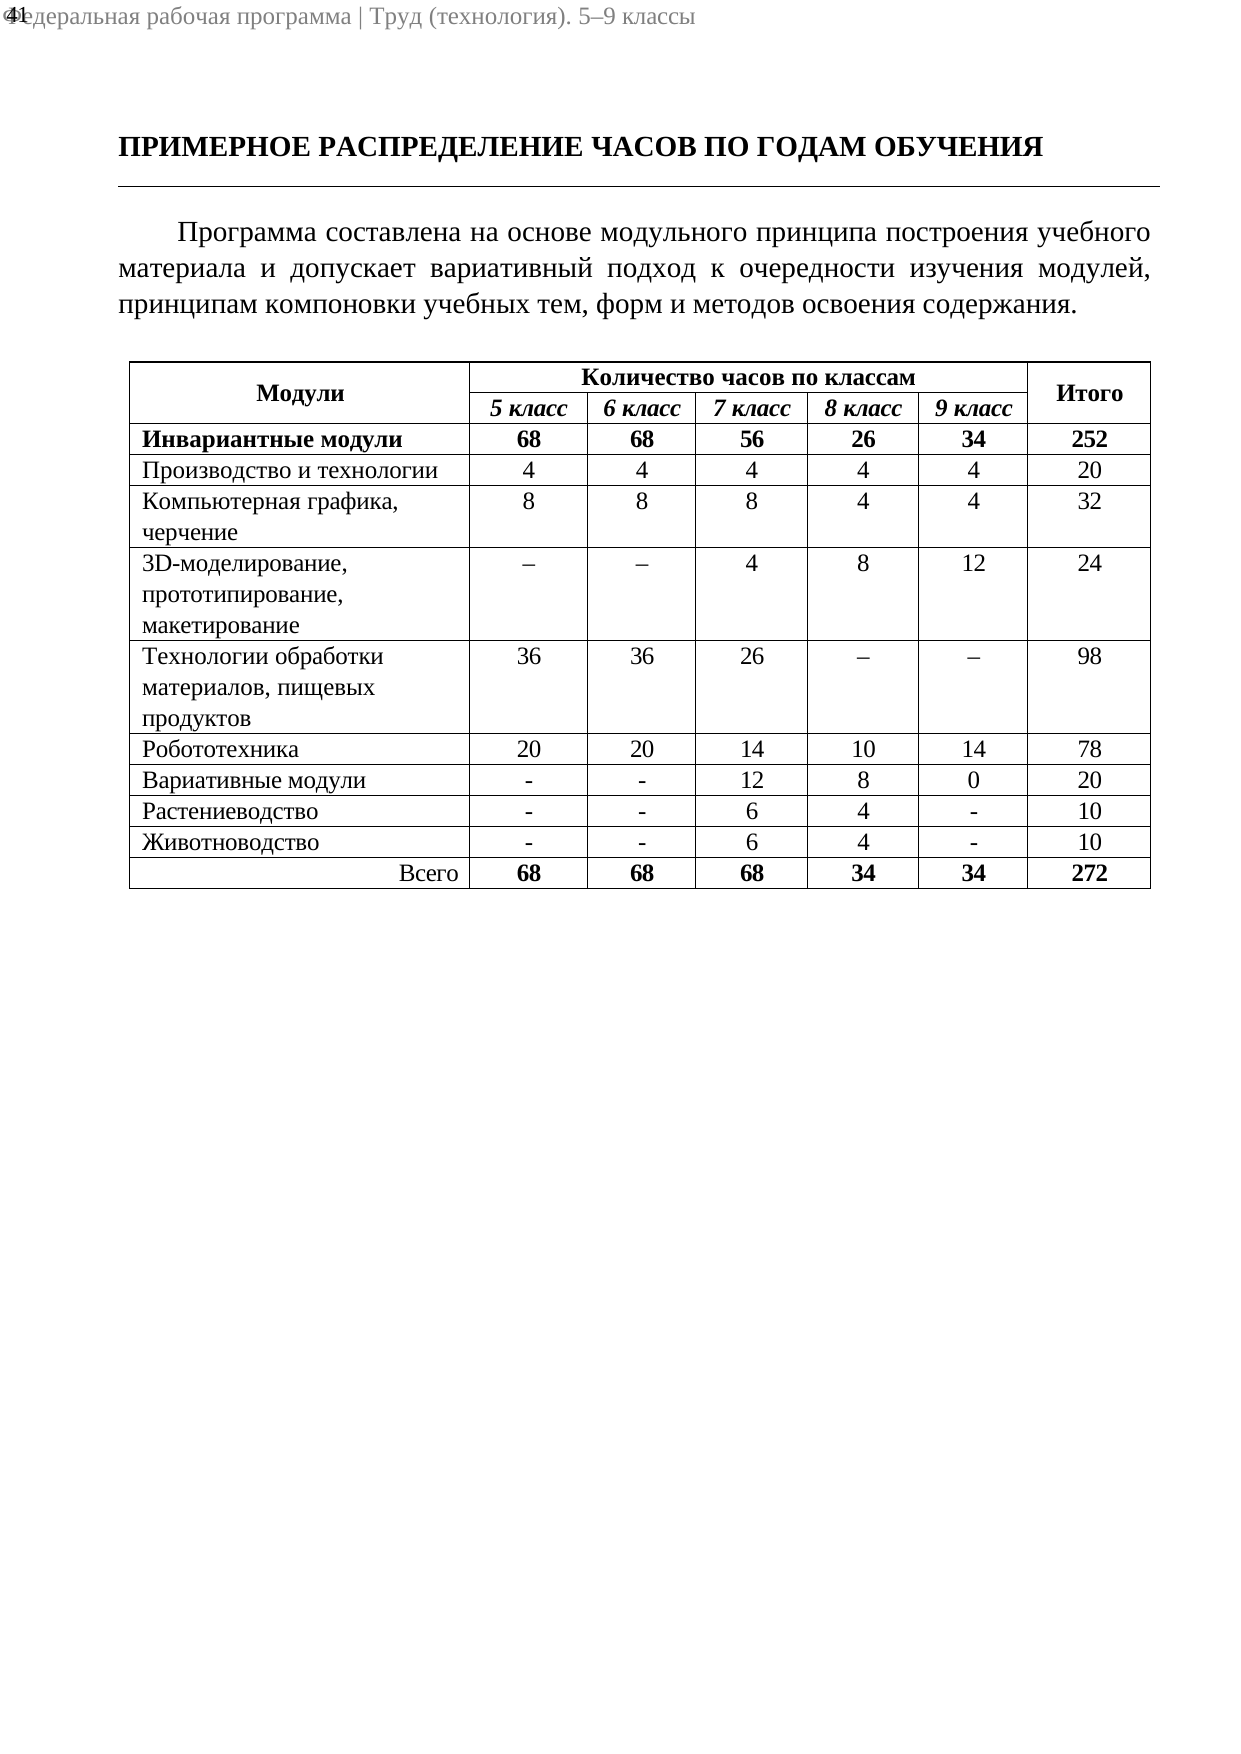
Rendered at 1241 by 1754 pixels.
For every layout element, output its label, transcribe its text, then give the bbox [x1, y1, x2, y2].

table_cell 252 [1028, 424, 1150, 454]
table_cell Всего [130, 858, 469, 888]
table_cell 8 класс [808, 393, 918, 423]
table_cell 78 [1028, 734, 1150, 764]
table_cell 14 [696, 734, 807, 764]
table_cell Производство и технологии [130, 455, 469, 485]
table_cell 68 [470, 424, 587, 454]
table_cell - [919, 796, 1027, 826]
table_cell Компьютерная графика, черчение [130, 486, 469, 547]
table_cell Вариативные модули [130, 765, 469, 795]
table_cell Технологии обработки материалов, пищевых продуктов [130, 641, 469, 733]
table_cell 4 [696, 455, 807, 485]
table_cell - [470, 796, 587, 826]
table_cell 20 [470, 734, 587, 764]
table_cell 4 [808, 796, 918, 826]
table_cell 10 [1028, 827, 1150, 857]
table_cell 8 [470, 486, 587, 547]
table_cell 6 [696, 827, 807, 857]
table_cell 4 [919, 486, 1027, 547]
table_cell Растениеводство [130, 796, 469, 826]
text Программа составлена на основе модульного принципа построения учебного материала и допускает вариативный подход к очередности изучения модулей, принципам компоновки учебных тем, форм и методов освоения содержания. [118, 214, 1152, 320]
table_cell 5 класс [470, 393, 587, 423]
table_cell 26 [808, 424, 918, 454]
table_cell 6 класс [588, 393, 695, 423]
table_cell 272 [1028, 858, 1150, 888]
table_cell - [588, 827, 695, 857]
table_cell 4 [470, 455, 587, 485]
table_cell – [588, 548, 695, 640]
table_cell 68 [588, 424, 695, 454]
table_cell 34 [919, 424, 1027, 454]
table_cell 20 [588, 734, 695, 764]
table_cell 98 [1028, 641, 1150, 733]
table_cell – [470, 548, 587, 640]
table_cell 24 [1028, 548, 1150, 640]
table_cell 14 [919, 734, 1027, 764]
table_cell 4 [919, 455, 1027, 485]
table_cell 9 класс [919, 393, 1027, 423]
table_header Итого [1028, 363, 1150, 423]
table_cell 20 [1028, 765, 1150, 795]
table_cell 56 [696, 424, 807, 454]
table_header Количество часов по классам [470, 363, 1027, 392]
table_cell 20 [1028, 455, 1150, 485]
table_cell 4 [588, 455, 695, 485]
table_cell - [470, 827, 587, 857]
table_cell 8 [808, 548, 918, 640]
table_cell 12 [696, 765, 807, 795]
table_cell 68 [470, 858, 587, 888]
table_cell – [808, 641, 918, 733]
table_cell 10 [808, 734, 918, 764]
table_cell Робототехника [130, 734, 469, 764]
table_cell 68 [696, 858, 807, 888]
table_cell 6 [696, 796, 807, 826]
table_cell - [919, 827, 1027, 857]
table_cell 0 [919, 765, 1027, 795]
table_cell 12 [919, 548, 1027, 640]
table_header Модули [130, 363, 469, 423]
table_cell 8 [588, 486, 695, 547]
table_cell 36 [588, 641, 695, 733]
table_cell 8 [696, 486, 807, 547]
table_cell - [470, 765, 587, 795]
table_cell 7 класс [696, 393, 807, 423]
table_cell Животноводство [130, 827, 469, 857]
table_cell 8 [808, 765, 918, 795]
table_cell 4 [808, 827, 918, 857]
table_cell 4 [808, 455, 918, 485]
table_cell 32 [1028, 486, 1150, 547]
table_cell 10 [1028, 796, 1150, 826]
table_cell – [919, 641, 1027, 733]
table_cell 3D-моделирование, прототипирование, макетирование [130, 548, 469, 640]
table_cell - [588, 765, 695, 795]
table_cell Инвариантные модули [130, 424, 469, 454]
table_cell - [588, 796, 695, 826]
table_cell 68 [588, 858, 695, 888]
table_cell 4 [696, 548, 807, 640]
table_cell 34 [919, 858, 1027, 888]
table_cell 26 [696, 641, 807, 733]
table_cell 36 [470, 641, 587, 733]
text ПРИМЕРНОЕ РАСПРЕДЕЛЕНИЕ ЧАСОВ ПО ГОДАМ ОБУЧЕНИЯ [118, 129, 1165, 163]
table_cell 4 [808, 486, 918, 547]
table_cell 34 [808, 858, 918, 888]
